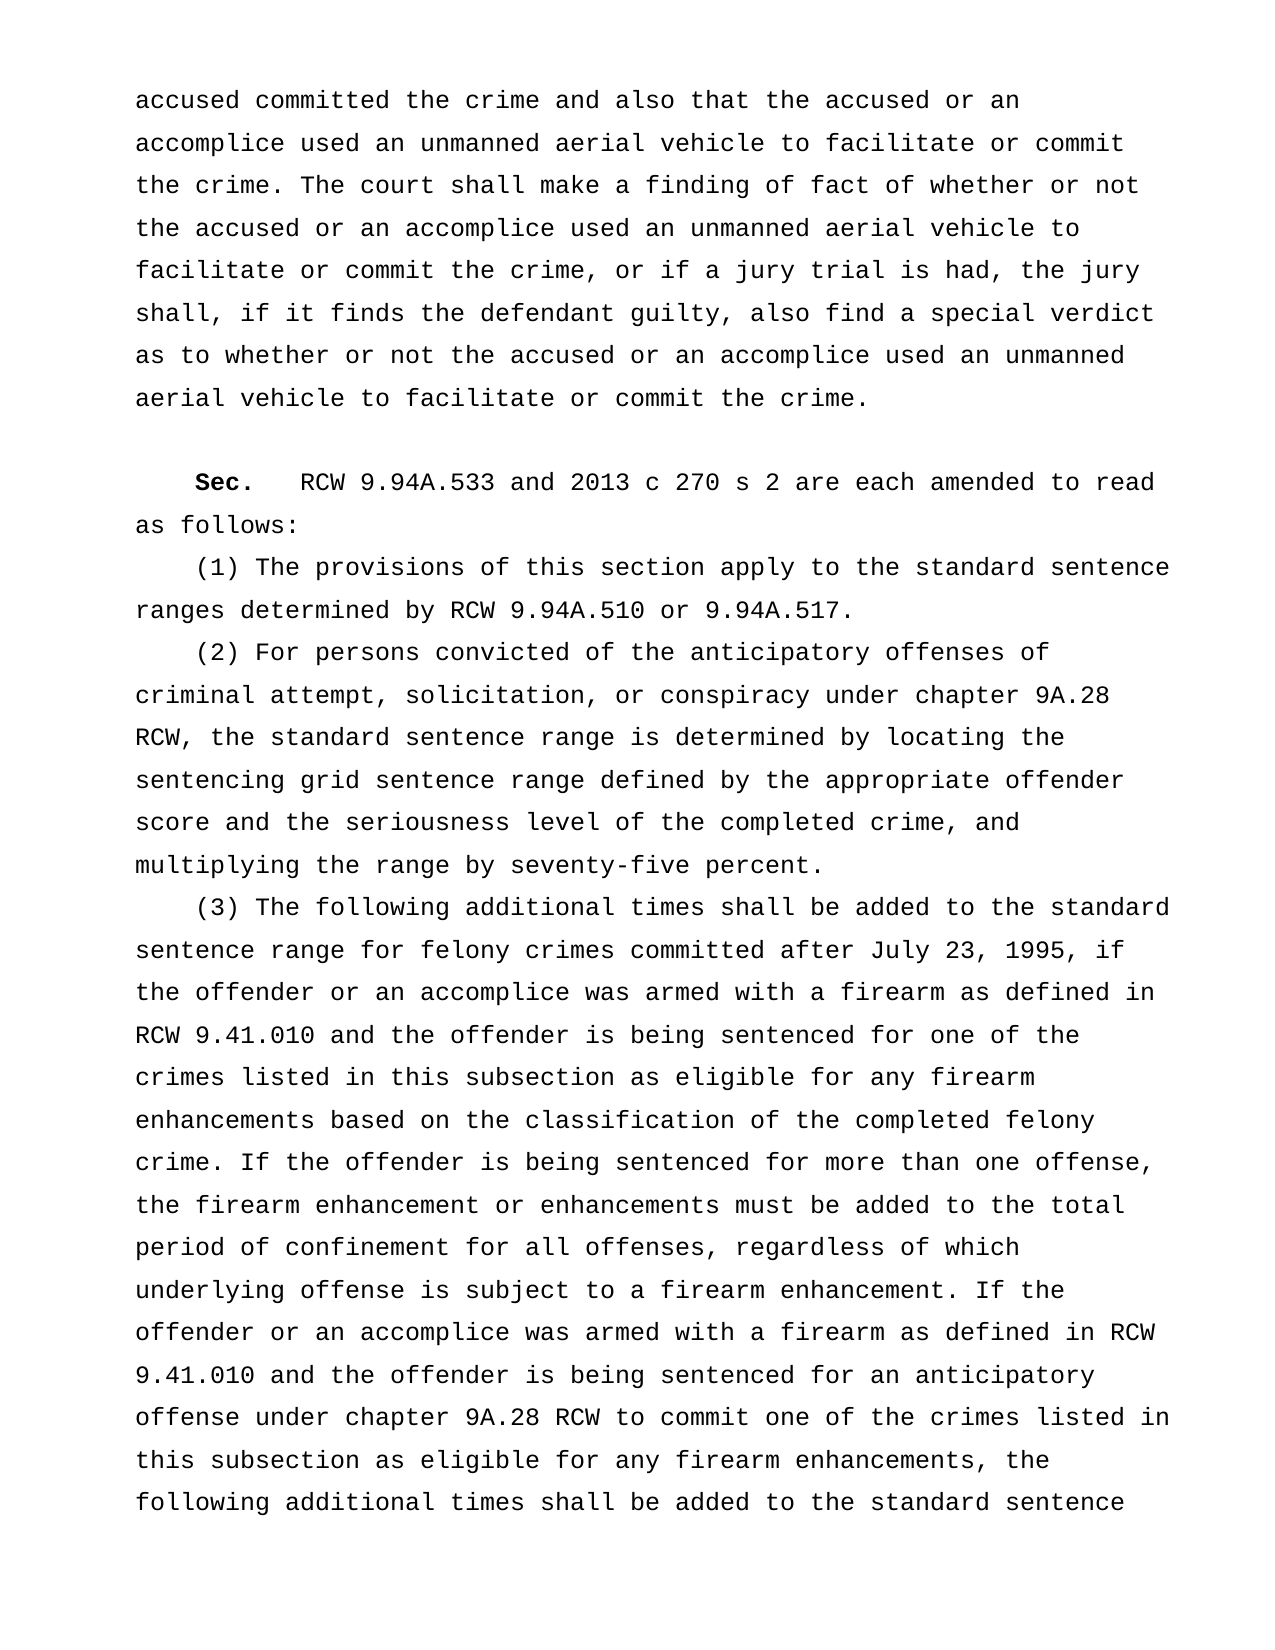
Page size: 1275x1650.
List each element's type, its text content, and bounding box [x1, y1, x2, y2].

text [135, 882, 1170, 1519]
text (2) For persons convicted of the anticipatory offenses of criminal attempt, solicitation, or conspiracy under chapter 9A.28 RCW, the standard sentence range is determined by locating the sentencing grid sentence range defined by the appropriate offender score and the seriousness level of the completed crime, and multiplying the range by seventy-five percent. [135, 627, 1170, 882]
text Sec. RCW 9.94A.533 and 2013 c 270 s 2 are each amended to read as follows: [135, 457, 1170, 542]
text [135, 75, 1170, 415]
text (1) The provisions of this section apply to the standard sentence ranges determined by RCW 9.94A.510 or 9.94A.517. [135, 542, 1170, 627]
